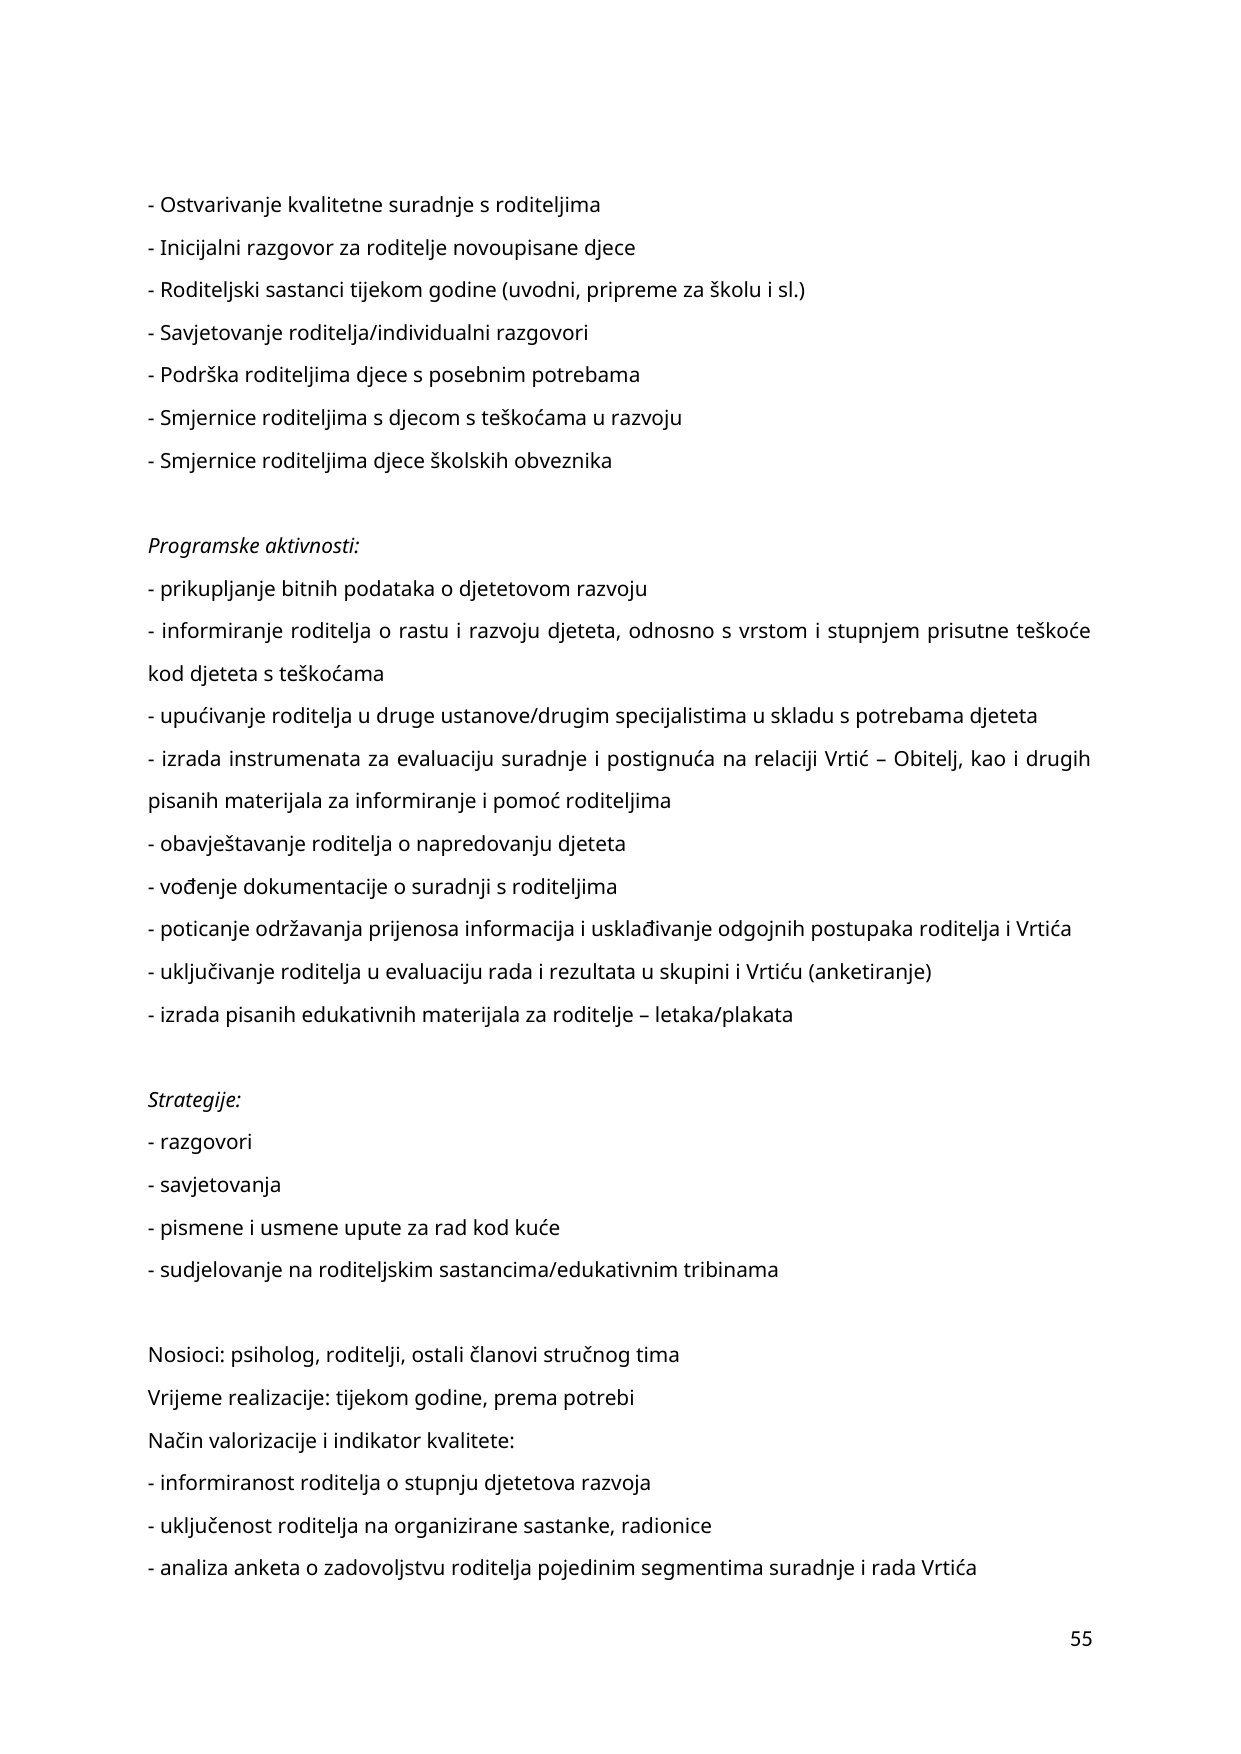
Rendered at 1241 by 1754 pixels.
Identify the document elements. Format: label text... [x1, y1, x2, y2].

text - Roditeljski sastanci tijekom godine (uvodni, pripreme za školu i sl.) [148, 275, 1093, 304]
text - obavještavanje roditelja o napredovanju djeteta [148, 829, 1093, 858]
text - izrada instrumenata za evaluaciju suradnje i postignuća na relaciji Vrtić – Obitelj, kao i drugih pisanih materijala za informiranje i pomoć roditeljima [148, 744, 1093, 815]
text - Inicijalni razgovor za roditelje novoupisane djece [148, 233, 1093, 261]
text - sudjelovanje na roditeljskim sastancima/edukativnim tribinama [148, 1255, 1093, 1284]
text - poticanje održavanja prijenosa informacija i usklađivanje odgojnih postupaka roditelja i Vrtića [148, 914, 1093, 943]
text - pismene i usmene upute za rad kod kuće [148, 1213, 1093, 1241]
text - izrada pisanih edukativnih materijala za roditelje – letaka/plakata [148, 1000, 1093, 1028]
text - razgovori [148, 1127, 1093, 1156]
text Nosioci: psiholog, roditelji, ostali članovi stručnog tima [148, 1341, 1093, 1369]
text - Podrška roditeljima djece s posebnim potrebama [148, 361, 1093, 389]
text - Savjetovanje roditelja/individualni razgovori [148, 318, 1093, 346]
text - Smjernice roditeljima djece školskih obveznika [148, 446, 1093, 474]
text - Ostvarivanje kvalitetne suradnje s roditeljima [148, 190, 1093, 219]
text - prikupljanje bitnih podataka o djetetovom razvoju [148, 574, 1093, 602]
text - vođenje dokumentacije o suradnji s roditeljima [148, 872, 1093, 900]
text - savjetovanja [148, 1170, 1093, 1198]
text Programske aktivnosti: [148, 531, 1093, 559]
text - upućivanje roditelja u druge ustanove/drugim specijalistima u skladu s potrebama djeteta [148, 701, 1093, 730]
text Način valorizacije i indikator kvalitete: [148, 1426, 1093, 1454]
text Strategije: [148, 1085, 1093, 1113]
text - uključenost roditelja na organizirane sastanke, radionice [148, 1511, 1093, 1539]
text - Smjernice roditeljima s djecom s teškoćama u razvoju [148, 403, 1093, 432]
text - analiza anketa o zadovoljstvu roditelja pojedinim segmentima suradnje i rada Vrtića [148, 1553, 1093, 1582]
text - informiranost roditelja o stupnju djetetova razvoja [148, 1468, 1093, 1497]
text Vrijeme realizacije: tijekom godine, prema potrebi [148, 1383, 1093, 1412]
text - informiranje roditelja o rastu i razvoju djeteta, odnosno s vrstom i stupnjem prisutne teškoće kod djeteta s teškoćama [148, 616, 1093, 687]
text - uključivanje roditelja u evaluaciju rada i rezultata u skupini i Vrtiću (anketiranje) [148, 957, 1093, 986]
